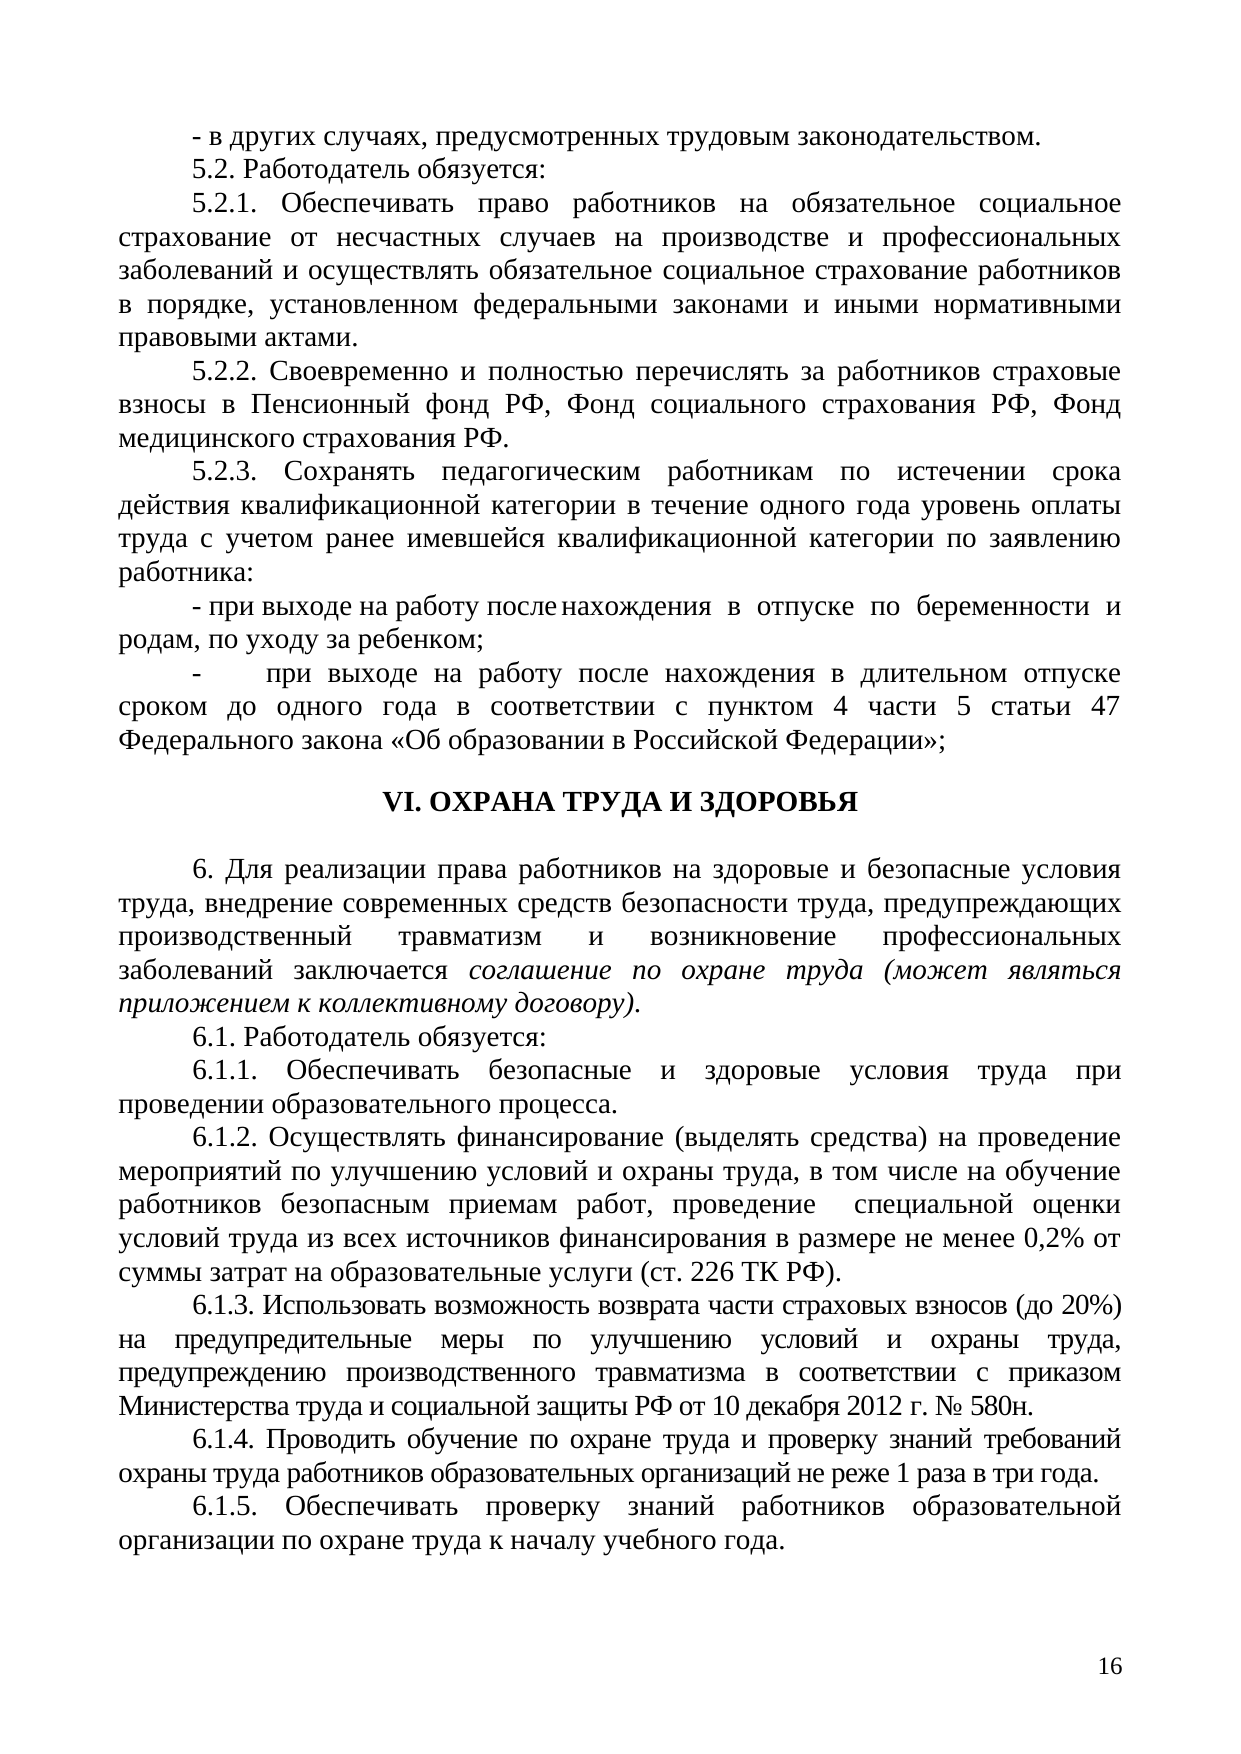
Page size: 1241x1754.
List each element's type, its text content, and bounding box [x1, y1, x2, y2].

text 5.2. Работодатель обязуется: [118, 152, 1122, 185]
text - при выходе на работу после нахождения в отпуске по беременности и родам, по уходу за ребенком; [118, 588, 1122, 655]
text 5.2.1. Обеспечивать право работников на обязательное социальное страхование от несчастных случаев на производстве и профессиональных заболеваний и осуществлять обязательное социальное страхование работников в порядке, установленном федеральными законами и иными нормативными правовыми актами. [118, 185, 1122, 353]
text 5.2.2. Своевременно и полностью перечислять за работников страховые взносы в Пенсионный фонд РФ, Фонд социального страхования РФ, Фонд медицинского страхования РФ. [118, 353, 1122, 453]
text 6.1. Работодатель обязуется: [118, 1019, 1122, 1052]
text - при выходе на работу после нахождения в длительном отпуске сроком до одного года в соответствии с пунктом 4 части 5 статьи 47 Федерального закона «Об образовании в Российской Федерации»; [118, 655, 1122, 755]
text VI. Охрана труда и здоровья [118, 784, 1122, 818]
text - в других случаях, предусмотренных трудовым законодательством. [192, 118, 1122, 152]
text 6.1.2. Осуществлять финансирование (выделять средства) на проведение мероприятий по улучшению условий и охраны труда, в том числе на обучение работников безопасным приемам работ, проведение специальной оценки условий труда из всех источников финансирования в размере не менее 0,2% от суммы затрат на образовательные услуги (ст. 226 ТК РФ). [118, 1119, 1122, 1287]
text 5.2.3. Сохранять педагогическим работникам по истечении срока действия квалификационной категории в течение одного года уровень оплаты труда с учетом ранее имевшейся квалификационной категории по заявлению работника: [118, 453, 1122, 588]
text 6.1.3. Использовать возможность возврата части страховых взносов (до 20%) на предупредительные меры по улучшению условий и охраны труда, предупреждению производственного травматизма в соответствии с приказом Министерства труда и социальной защиты РФ от 10 декабря 2012 г. № 580н. [118, 1287, 1122, 1421]
text 6. Для реализации права работников на здоровые и безопасные условия труда, внедрение современных средств безопасности труда, предупреждающих производственный травматизм и возникновение профессиональных заболеваний заключается соглашение по охране труда (может являться приложением к коллективному договору). [118, 851, 1122, 1019]
text 6.1.1. Обеспечивать безопасные и здоровые условия труда при проведении образовательного процесса. [118, 1052, 1122, 1119]
text 6.1.5. Обеспечивать проверку знаний работников образовательной организации по охране труда к началу учебного года. [118, 1488, 1122, 1556]
text 6.1.4. Проводить обучение по охране труда и проверку знаний требований охраны труда работников образовательных организаций не реже 1 раза в три года. [118, 1421, 1122, 1488]
